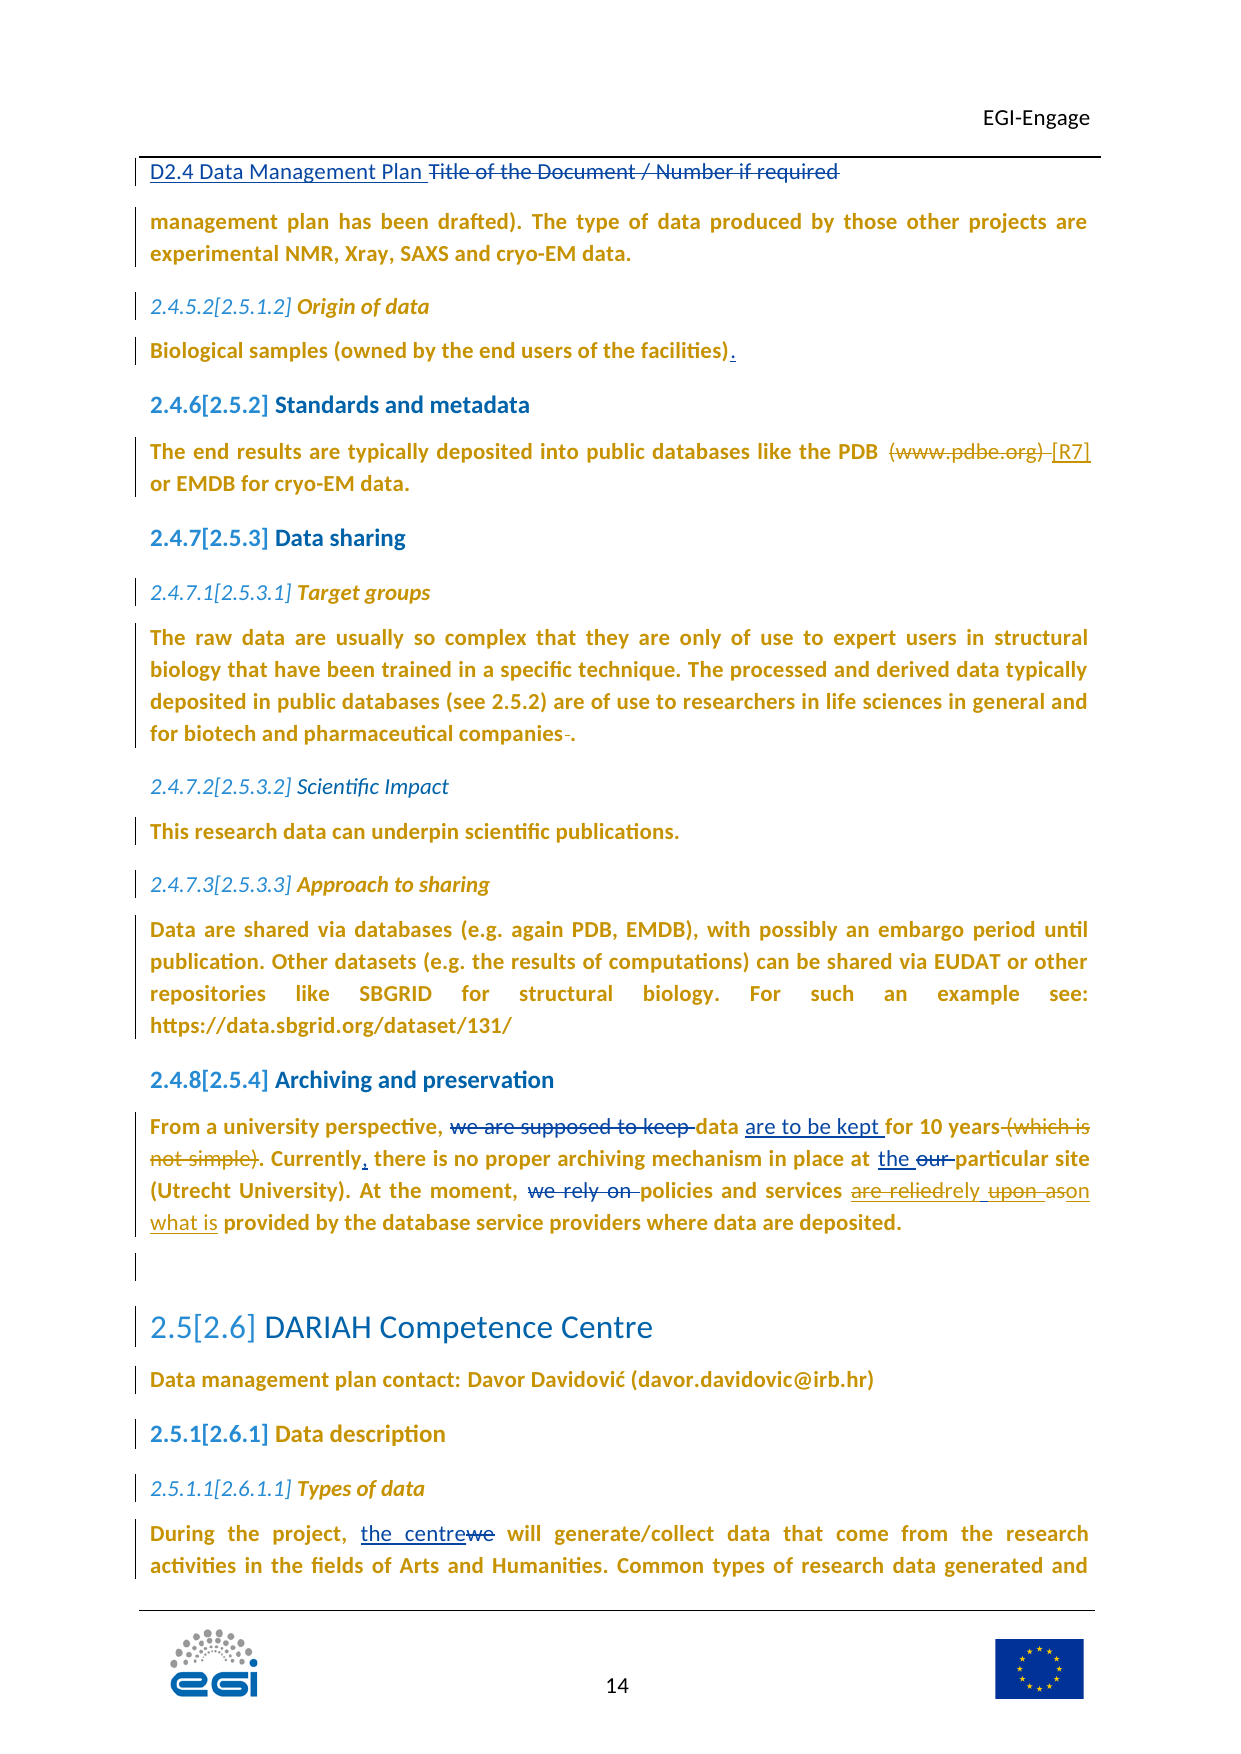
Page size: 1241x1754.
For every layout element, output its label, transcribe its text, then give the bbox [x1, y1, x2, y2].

picture [150, 1627, 276, 1699]
subtitle Data sharing [150, 522, 1090, 553]
subtitle Origin of data [150, 292, 1090, 320]
subtitle Approach to sharing [150, 870, 1090, 898]
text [150, 1519, 1090, 1579]
subtitle Archiving and preservation [150, 1064, 1090, 1095]
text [150, 207, 1090, 267]
subtitle DARIAH Competence Centre [150, 1306, 1090, 1347]
subtitle Scientific Impact [150, 772, 1090, 801]
text From a university perspective, data for 10 years. Currently there is no proper archiving mechanism in place at particular site (Utrecht University). At the moment, policies and services provided by the database service providers where data are deposited. [150, 1112, 1090, 1237]
text Data management plan contact: Davor Davidović (davor.davidovic@irb.hr) [150, 1366, 1090, 1393]
text Data are shared via databases (e.g. again PDB, EMDB), with possibly an embargo period until publication. Other datasets (e.g. the results of computations) can be shared via EUDAT or other repositories like SBGRID for structural biology. For such an example see: https://data.sbgrid.org/dataset/131/ [150, 915, 1090, 1039]
subtitle Types of data [150, 1474, 1090, 1502]
subtitle Standards and metadata [150, 390, 1090, 420]
picture [995, 1639, 1084, 1699]
text The end results are typically deposited into public databases like the PDB or EMDB for cryo-EM data. [150, 437, 1090, 497]
subtitle Data description [150, 1418, 1090, 1449]
text Biological samples (owned by the end users of the facilities) [150, 337, 1090, 365]
text This research data can underpin scientific publications. [150, 817, 1090, 845]
text The raw data are usually so complex that they are only of use to expert users in structural biology that have been trained in a specific technique. The processed and derived data typically deposited in public databases (see 2.5.2) are of use to researchers in life sciences in general and for biotech and pharmaceutical companies. [150, 623, 1090, 747]
subtitle Target groups [150, 578, 1090, 606]
